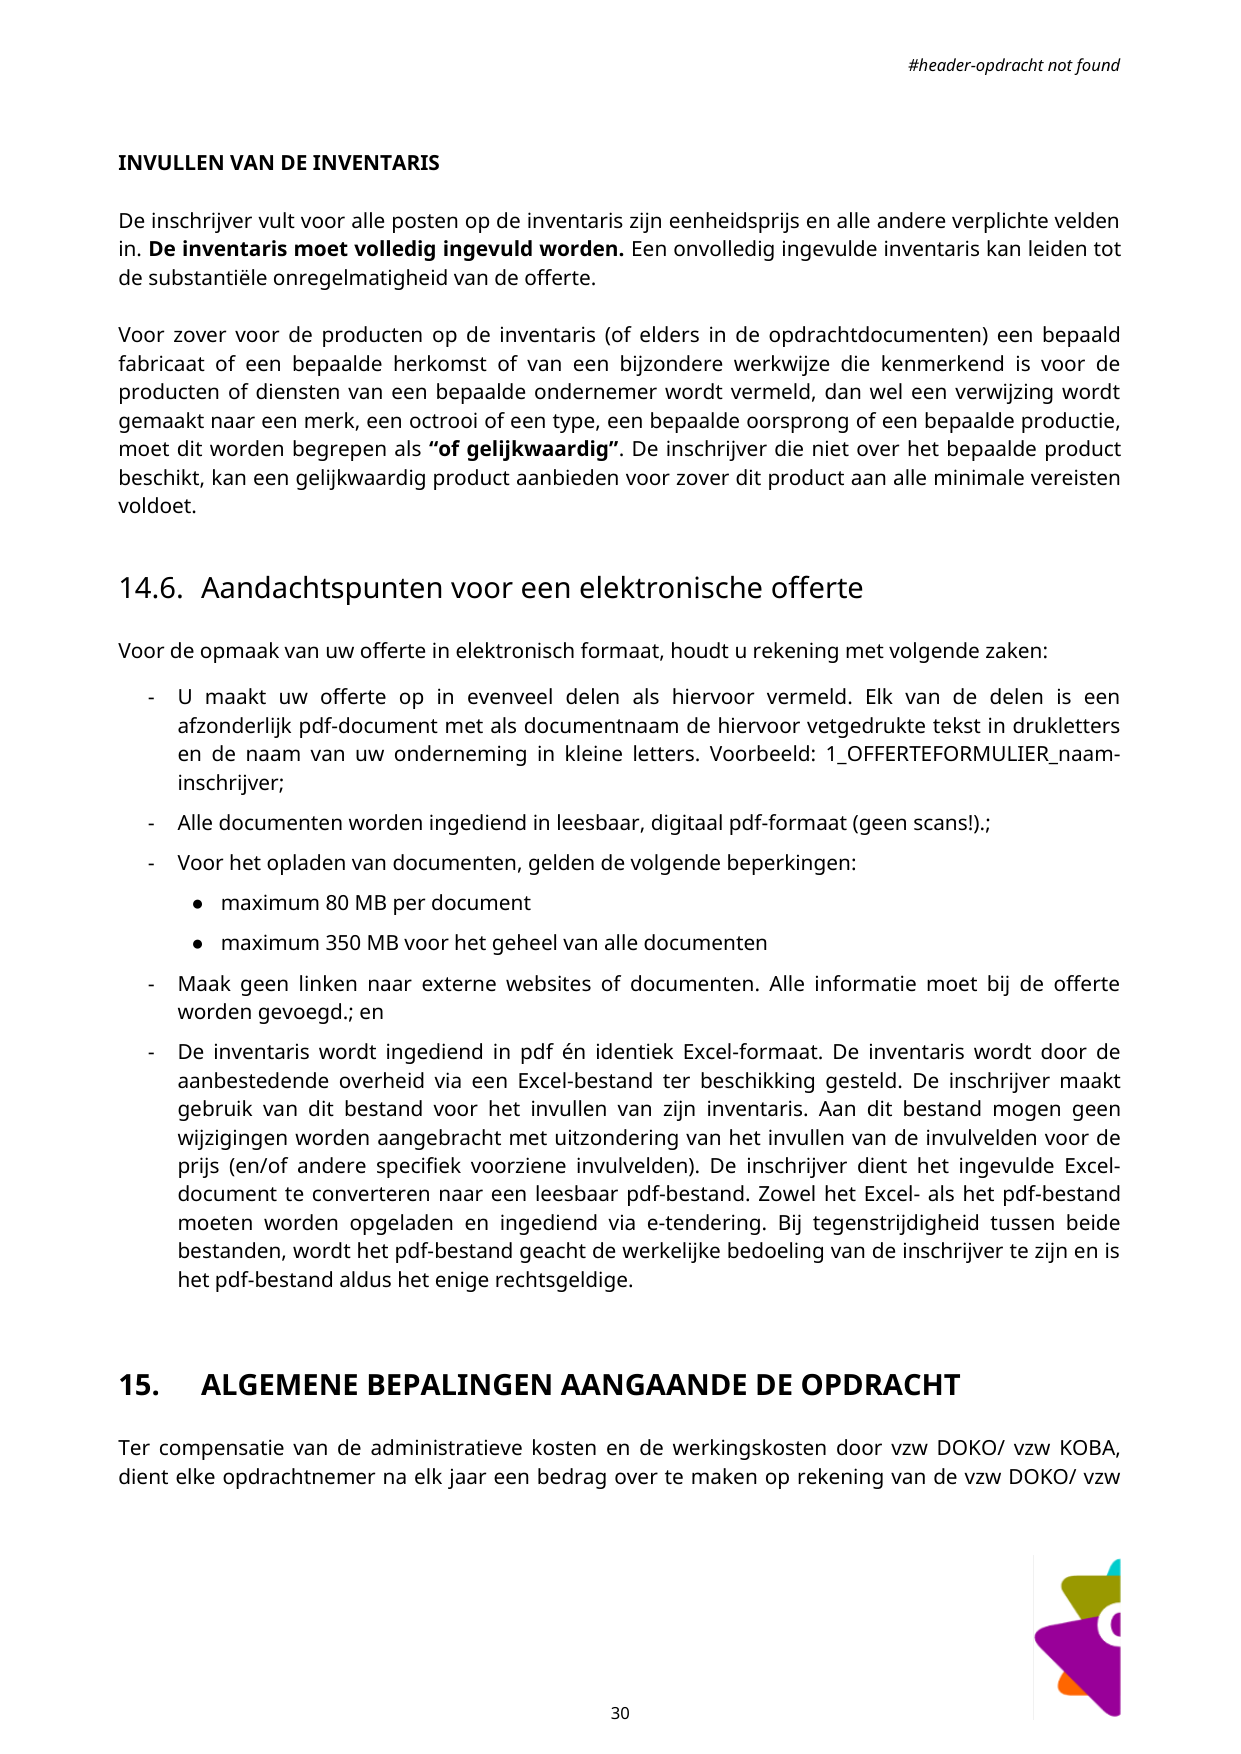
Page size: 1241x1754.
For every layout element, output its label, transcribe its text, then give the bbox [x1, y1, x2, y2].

list Maak geen linken naar externe websites of documenten. Alle informatie moet bij de offerte worden gevoegd.; en [148, 969, 1122, 1026]
picture [1032, 1555, 1123, 1720]
list maximum 350 MB voor het geheel van alle documenten [191, 928, 1122, 957]
text Voor de opmaak van uw offerte in elektronisch formaat, houdt u rekening met volgende zaken: [118, 636, 1122, 665]
subtitle Algemene bepalingen aangaande de opdracht [118, 1364, 1122, 1404]
text De inschrijver vult voor alle posten op de inventaris zijn eenheidsprijs en alle andere verplichte velden in. De inventaris moet volledig ingevuld worden. Een onvolledig ingevulde inventaris kan leiden tot de substantiële onregelmatigheid van de offerte. [118, 206, 1122, 291]
subtitle Aandachtspunten voor een elektronische offerte [118, 567, 1122, 607]
list Voor het opladen van documenten, gelden de volgende beperkingen: [148, 848, 1122, 877]
text Invullen van de inventaris [118, 148, 1122, 176]
list U maakt uw offerte op in evenveel delen als hiervoor vermeld. Elk van de delen is een afzonderlijk pdf-document met als documentnaam de hiervoor vetgedrukte tekst in drukletters en de naam van uw onderneming in kleine letters. Voorbeeld: 1_OFFERTEFORMULIER_naam-inschrijver; [148, 682, 1122, 796]
list maximum 80 MB per document [191, 888, 1122, 917]
list De inventaris wordt ingediend in pdf én identiek Excel-formaat. De inventaris wordt door de aanbestedende overheid via een Excel-bestand ter beschikking gesteld. De inschrijver maakt gebruik van dit bestand voor het invullen van zijn inventaris. Aan dit bestand mogen geen wijzigingen worden aangebracht met uitzondering van het invullen van de invulvelden voor de prijs (en/of andere specifiek voorziene invulvelden). De inschrijver dient het ingevulde Excel-document te converteren naar een leesbaar pdf-bestand. Zowel het Excel- als het pdf-bestand moeten worden opgeladen en ingediend via e-tendering. Bij tegenstrijdigheid tussen beide bestanden, wordt het pdf-bestand geacht de werkelijke bedoeling van de inschrijver te zijn en is het pdf-bestand aldus het enige rechtsgeldige. [148, 1037, 1122, 1293]
text Voor zover voor de producten op de inventaris (of elders in de opdrachtdocumenten) een bepaald fabricaat of een bepaalde herkomst of van een bijzondere werkwijze die kenmerkend is voor de producten of diensten van een bepaalde ondernemer wordt vermeld, dan wel een verwijzing wordt gemaakt naar een merk, een octrooi of een type, een bepaalde oorsprong of een bepaalde productie, moet dit worden begrepen als “of gelijkwaardig”. De inschrijver die niet over het bepaalde product beschikt, kan een gelijkwaardig product aanbieden voor zover dit product aan alle minimale vereisten voldoet. [118, 321, 1122, 520]
list Alle documenten worden ingediend in leesbaar, digitaal pdf-formaat (geen scans!).; [148, 808, 1122, 836]
